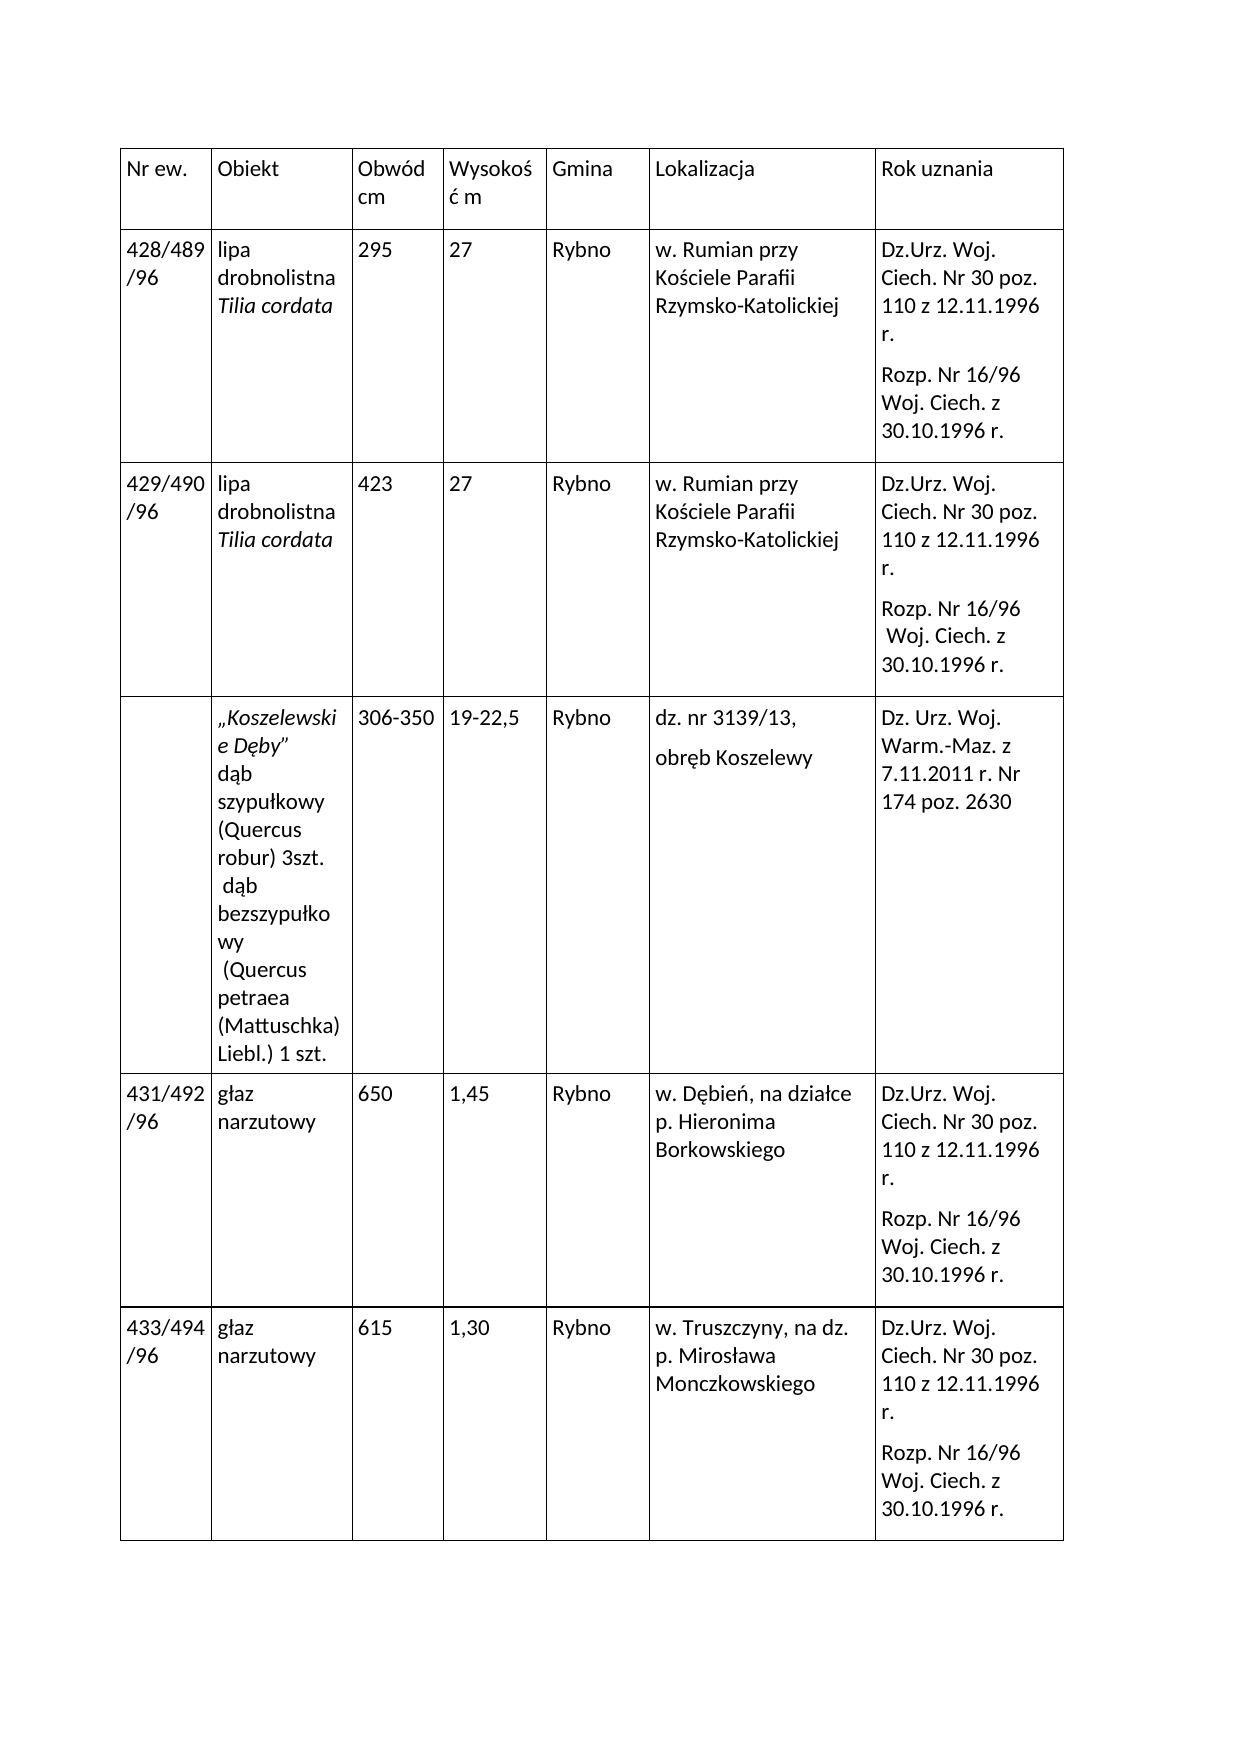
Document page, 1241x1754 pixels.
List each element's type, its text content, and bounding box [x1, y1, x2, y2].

table_header Wysokość m [444, 149, 546, 229]
table_cell 1,45 [444, 1074, 546, 1306]
table_cell Rybno [547, 697, 649, 1073]
table_cell [121, 697, 211, 1073]
table_cell Rybno [547, 1074, 649, 1306]
table_header Lokalizacja [650, 149, 875, 229]
table_cell 650 [353, 1074, 443, 1306]
table_cell 433/494/96 [121, 1308, 211, 1540]
table_cell lipa drobnolistna Tilia cordata [212, 230, 352, 462]
table_header Obiekt [212, 149, 352, 229]
table_cell dz. nr 3139/13, obręb Koszelewy [650, 697, 875, 1073]
table_cell „Koszelewskie Dęby” dąb szypułkowy (Quercus robur) 3szt. dąb bezszypułkowy (Quercus petraea (Mattuschka) Liebl.) 1 szt. [212, 697, 352, 1073]
table_cell głaz narzutowy [212, 1308, 352, 1540]
table_cell 19-22,5 [444, 697, 546, 1073]
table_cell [876, 230, 1063, 462]
table_cell 615 [353, 1308, 443, 1540]
table_cell w. Rumian przy Kościele Parafii Rzymsko-Katolickiej [650, 230, 875, 462]
table_cell w. Rumian przy Kościele Parafii Rzymsko-Katolickiej [650, 463, 875, 696]
table_cell 423 [353, 463, 443, 696]
table_cell 27 [444, 230, 546, 462]
table_cell 295 [353, 230, 443, 462]
table_cell Rybno [547, 463, 649, 696]
table_cell 431/492/96 [121, 1074, 211, 1306]
table_cell Dz. Urz. Woj. Warm.-Maz. z 7.11.2011 r. Nr 174 poz. 2630 [876, 697, 1063, 1073]
table_header Obwód cm [353, 149, 443, 229]
table_cell 1,30 [444, 1308, 546, 1540]
table_cell Dz.Urz. Woj. Ciech. Nr 30 poz. 110 z 12.11.1996 r. Rozp. Nr 16/96 Woj. Ciech. z 30.10.1996 r. [876, 1074, 1063, 1306]
table_header Nr ew. [121, 149, 211, 229]
table_cell lipa drobnolistna Tilia cordata [212, 463, 352, 696]
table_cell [876, 1308, 1063, 1540]
table_cell 27 [444, 463, 546, 696]
table_header Rok uznania [876, 149, 1063, 229]
table_header Gmina [547, 149, 649, 229]
table_cell w. Dębień, na działce p. Hieronima Borkowskiego [650, 1074, 875, 1306]
table_cell Rybno [547, 230, 649, 462]
table_cell 429/490/96 [121, 463, 211, 696]
table_cell w. Truszczyny, na dz. p. Mirosława Monczkowskiego [650, 1308, 875, 1540]
table_cell 306-350 [353, 697, 443, 1073]
table_cell głaz narzutowy [212, 1074, 352, 1306]
table_cell Rybno [547, 1308, 649, 1540]
table_cell Dz.Urz. Woj. Ciech. Nr 30 poz. 110 z 12.11.1996 r. Rozp. Nr 16/96 Woj. Ciech. z 30.10.1996 r. [876, 463, 1063, 696]
table_cell 428/489/96 [121, 230, 211, 462]
